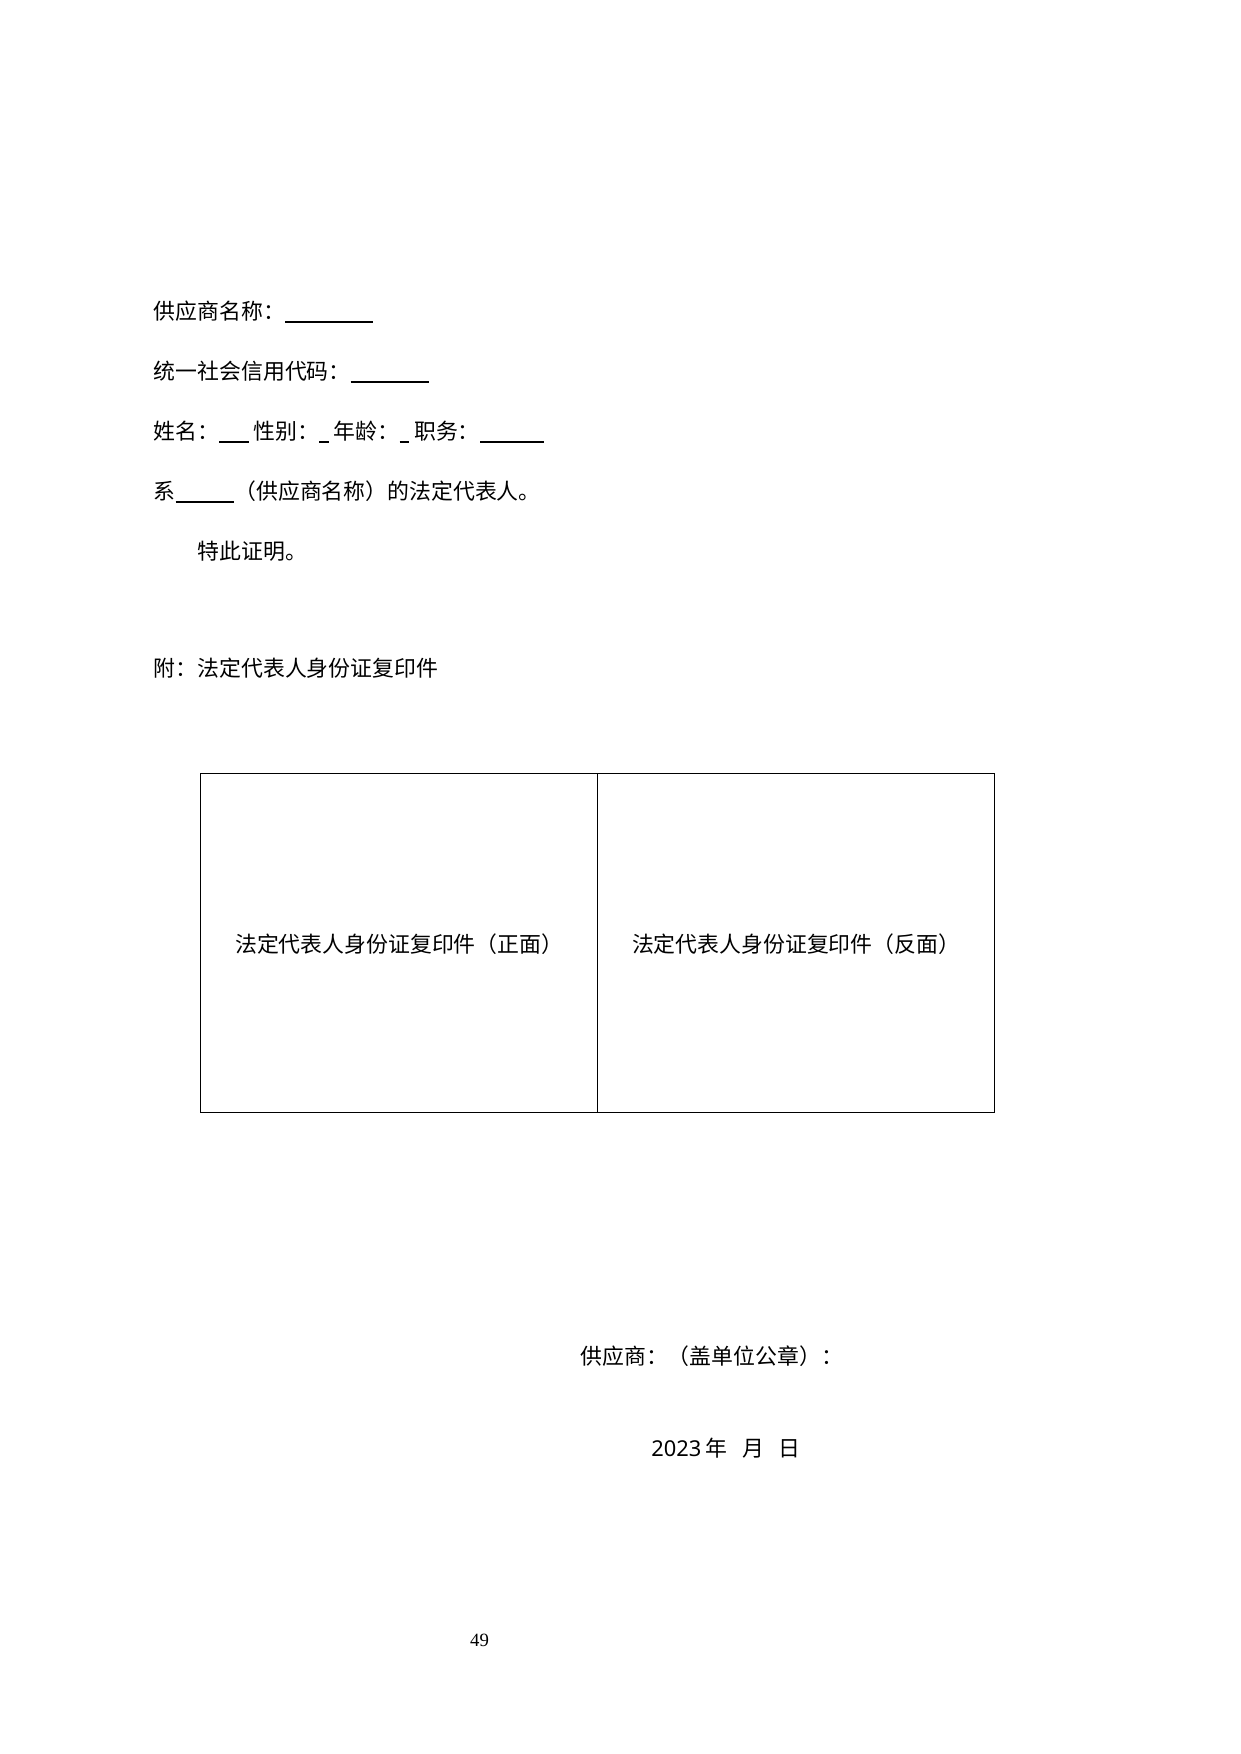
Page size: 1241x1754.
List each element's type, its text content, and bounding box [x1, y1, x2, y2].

table_header 法定代表人身份证复印件（正面） [201, 774, 597, 1112]
text 系 （供应商名称）的法定代表人。 [153, 474, 1087, 505]
text 统一社会信用代码： [153, 354, 1087, 385]
text 附：法定代表人身份证复印件 [153, 651, 1087, 682]
text 供应商：（盖单位公章）： [153, 1339, 1043, 1371]
text 2023年 月 日 [153, 1431, 1043, 1463]
text 姓名： 性别： 年龄： 职务： [153, 414, 1087, 445]
table_header 法定代表人身份证复印件（反面） [598, 774, 994, 1112]
text 供应商名称： [153, 294, 1087, 325]
text 特此证明。 [153, 534, 1087, 565]
